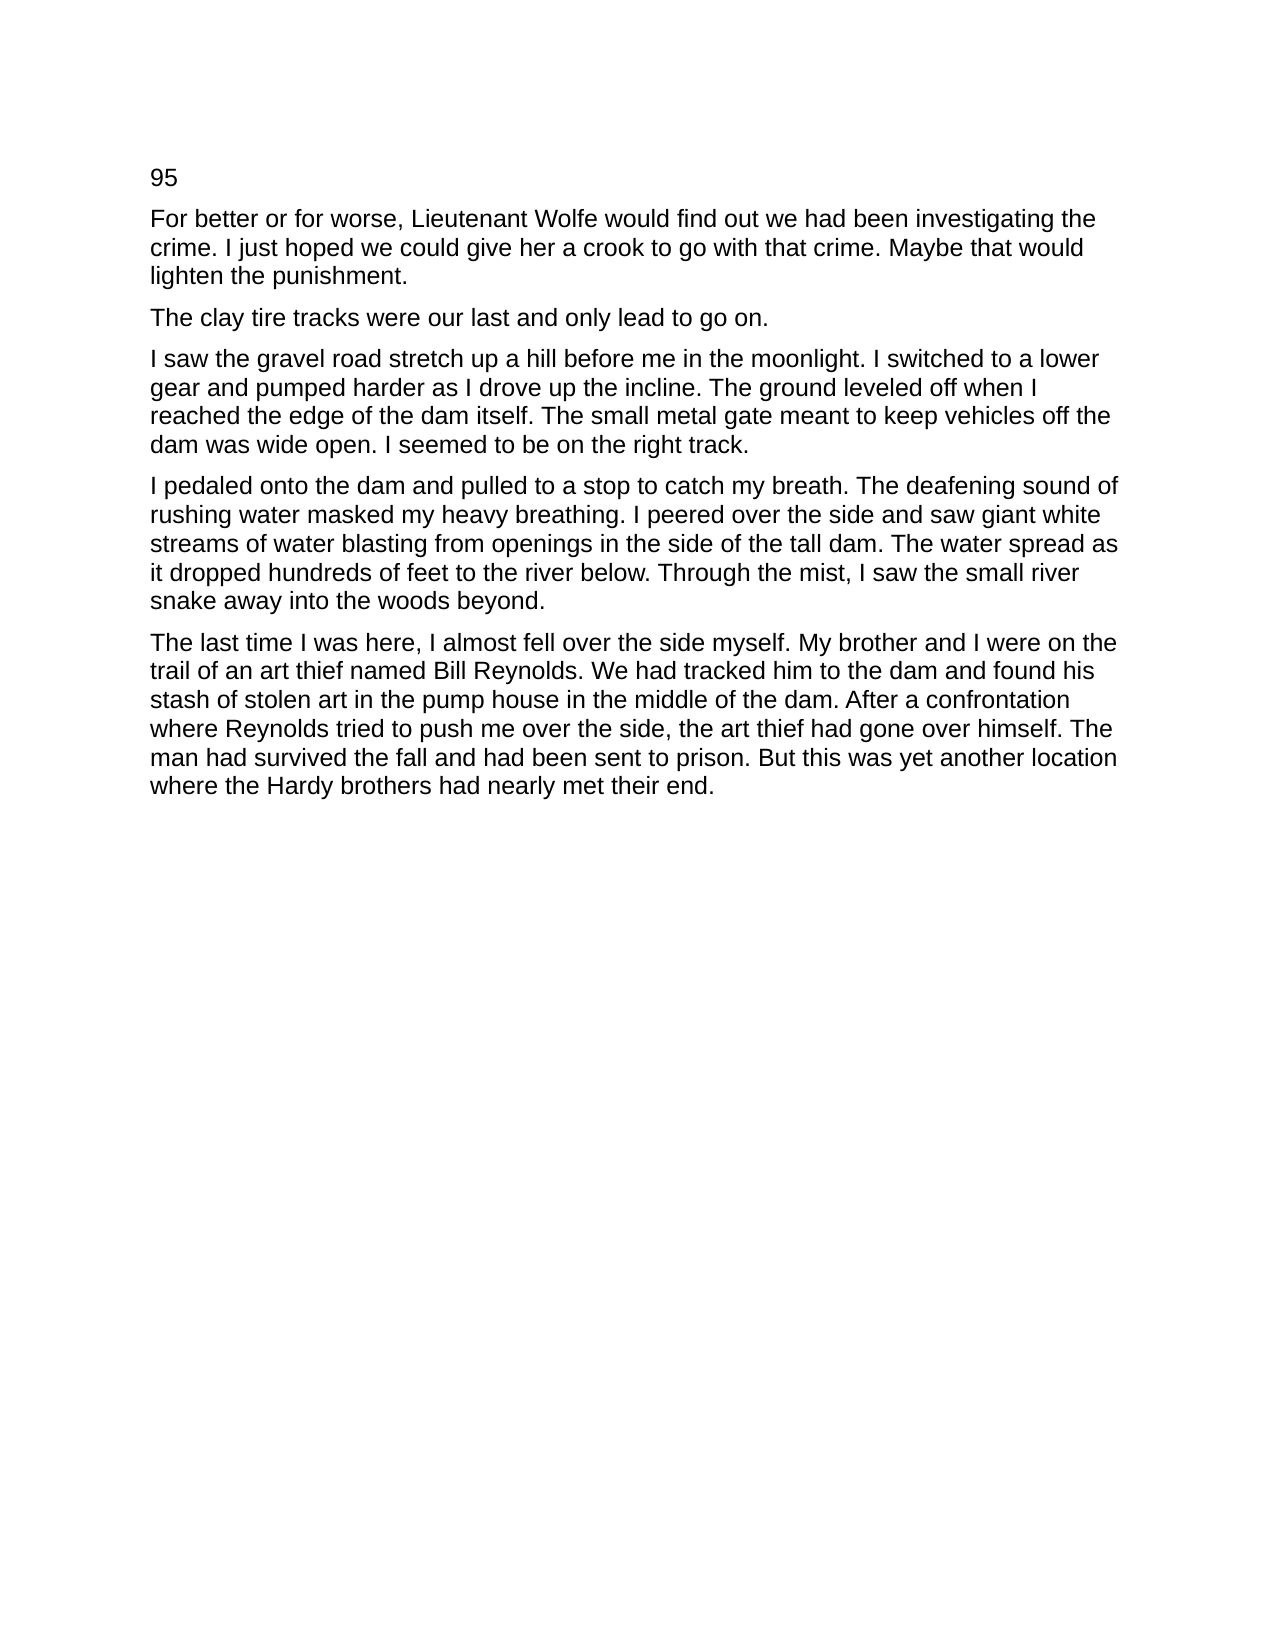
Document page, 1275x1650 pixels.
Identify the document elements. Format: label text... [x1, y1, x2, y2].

text The last time I was here, I almost fell over the side myself. My brother and I were on the trail of an art thief named Bill Reynolds. We had tracked him to the dam and found his stash of stolen art in the pump house in the middle of the dam. After a confrontation where Reynolds tried to push me over the side, the art thief had gone over himself. The man had survived the fall and had been sent to prison. But this was yet another location where the Hardy brothers had nearly met their end. [150, 627, 1125, 800]
text I saw the gravel road stretch up a hill before me in the moonlight. I switched to a lower gear and pumped harder as I drove up the incline. The ground leveled off when I reached the edge of the dam itself. The small metal gate meant to keep vehicles off the dam was wide open. I seemed to be on the right track. [150, 344, 1125, 459]
text For better or for worse, Lieutenant Wolfe would find out we had been investigating the crime. I just hoped we could give her a crook to go with that crime. Maybe that would lighten the punishment. [150, 204, 1125, 290]
text 95 [150, 162, 1125, 191]
text I pedaled onto the dam and pulled to a stop to catch my breath. The deafening sound of rushing water masked my heavy breathing. I peered over the side and saw giant white streams of water blasting from openings in the side of the tall dam. The water spread as it dropped hundreds of feet to the river below. Through the mist, I saw the small river snake away into the woods beyond. [150, 471, 1125, 615]
text The clay tire tracks were our last and only lead to go on. [150, 302, 1125, 331]
